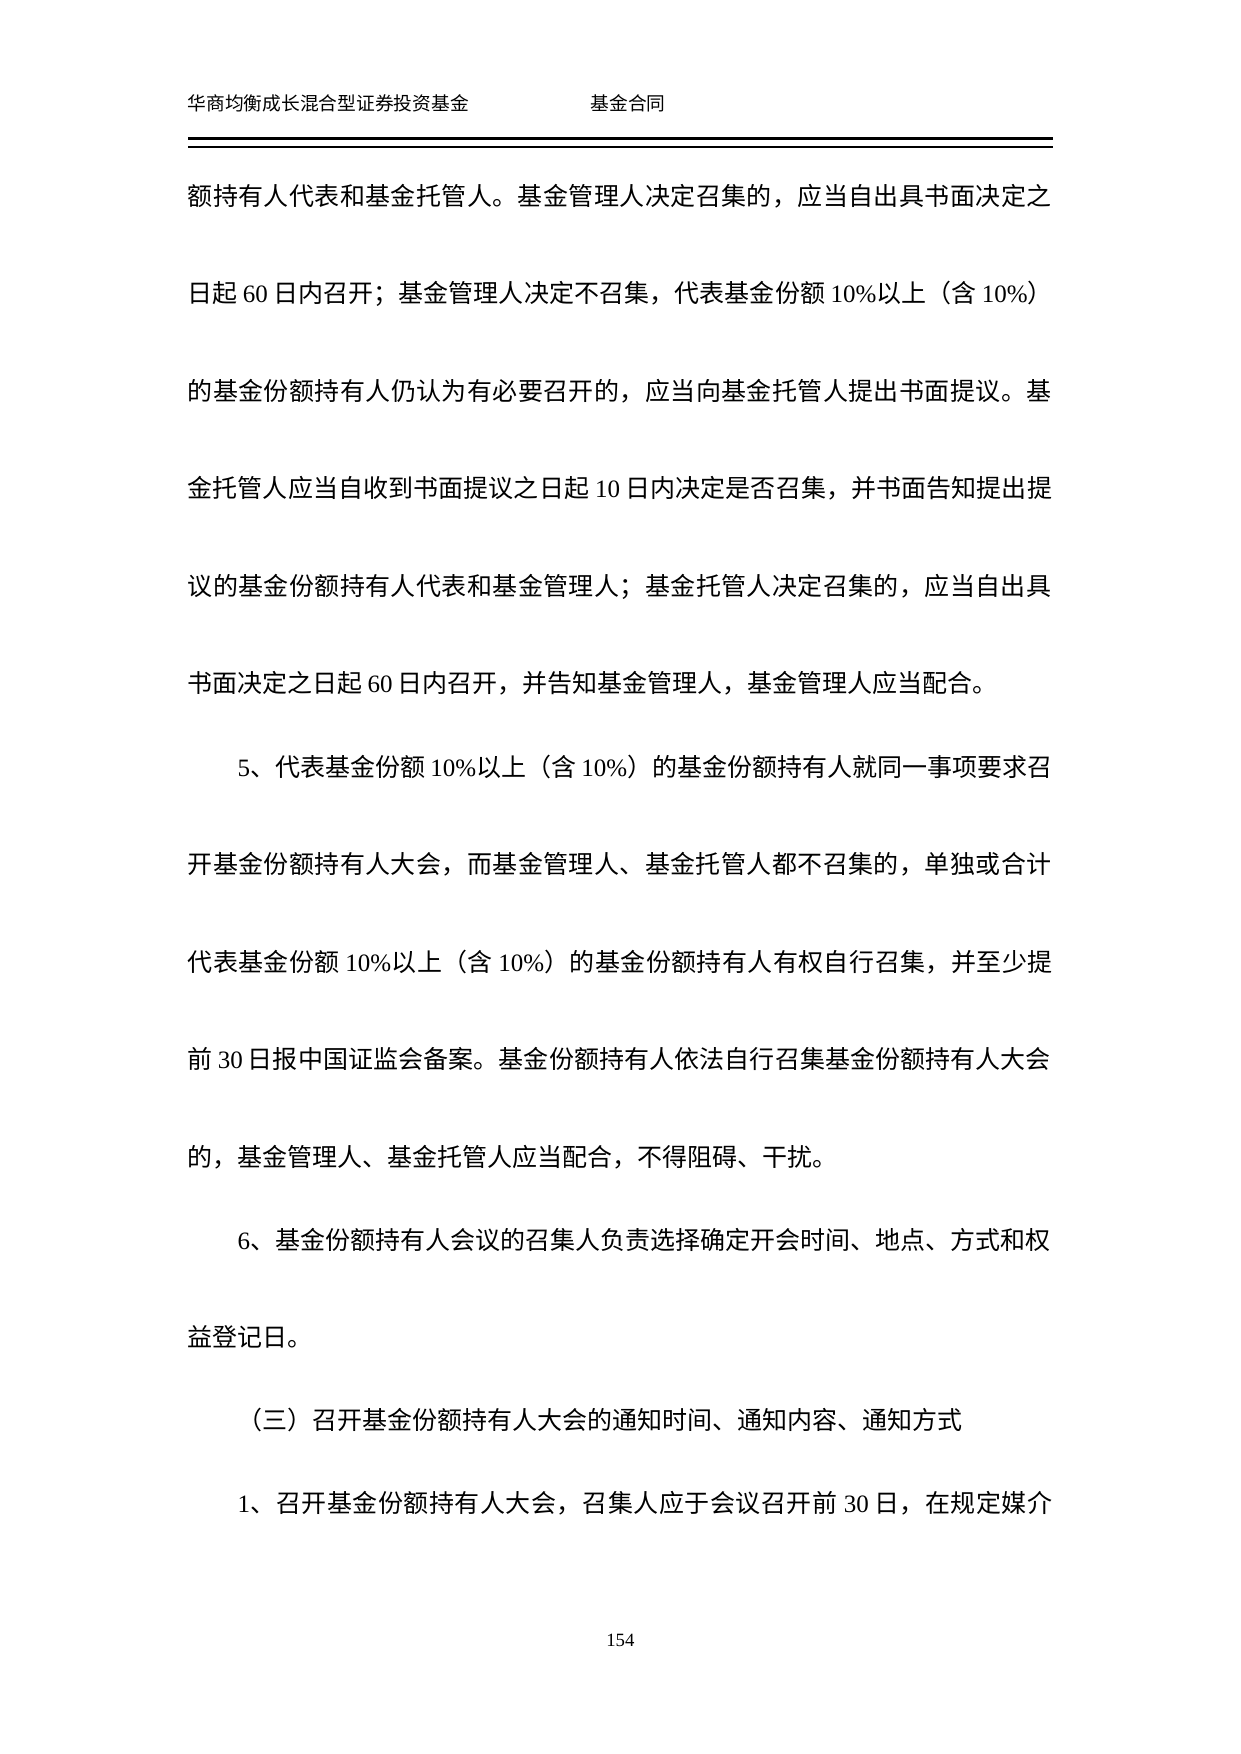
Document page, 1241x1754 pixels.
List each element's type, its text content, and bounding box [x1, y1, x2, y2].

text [187, 162, 1053, 714]
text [187, 1469, 1053, 1534]
text 6、基金份额持有人会议的召集人负责选择确定开会时间、地点、方式和权益登记日。 [187, 1206, 1053, 1368]
text 5、代表基金份额10%以上（含10%）的基金份额持有人就同一事项要求召开基金份额持有人大会，而基金管理人、基金托管人都不召集的，单独或合计代表基金份额10%以上（含10%）的基金份额持有人有权自行召集，并至少提前30日报中国证监会备案。基金份额持有人依法自行召集基金份额持有人大会的，基金管理人、基金托管人应当配合，不得阻碍、干扰。 [187, 733, 1053, 1188]
text （三）召开基金份额持有人大会的通知时间、通知内容、通知方式 [187, 1386, 1053, 1451]
